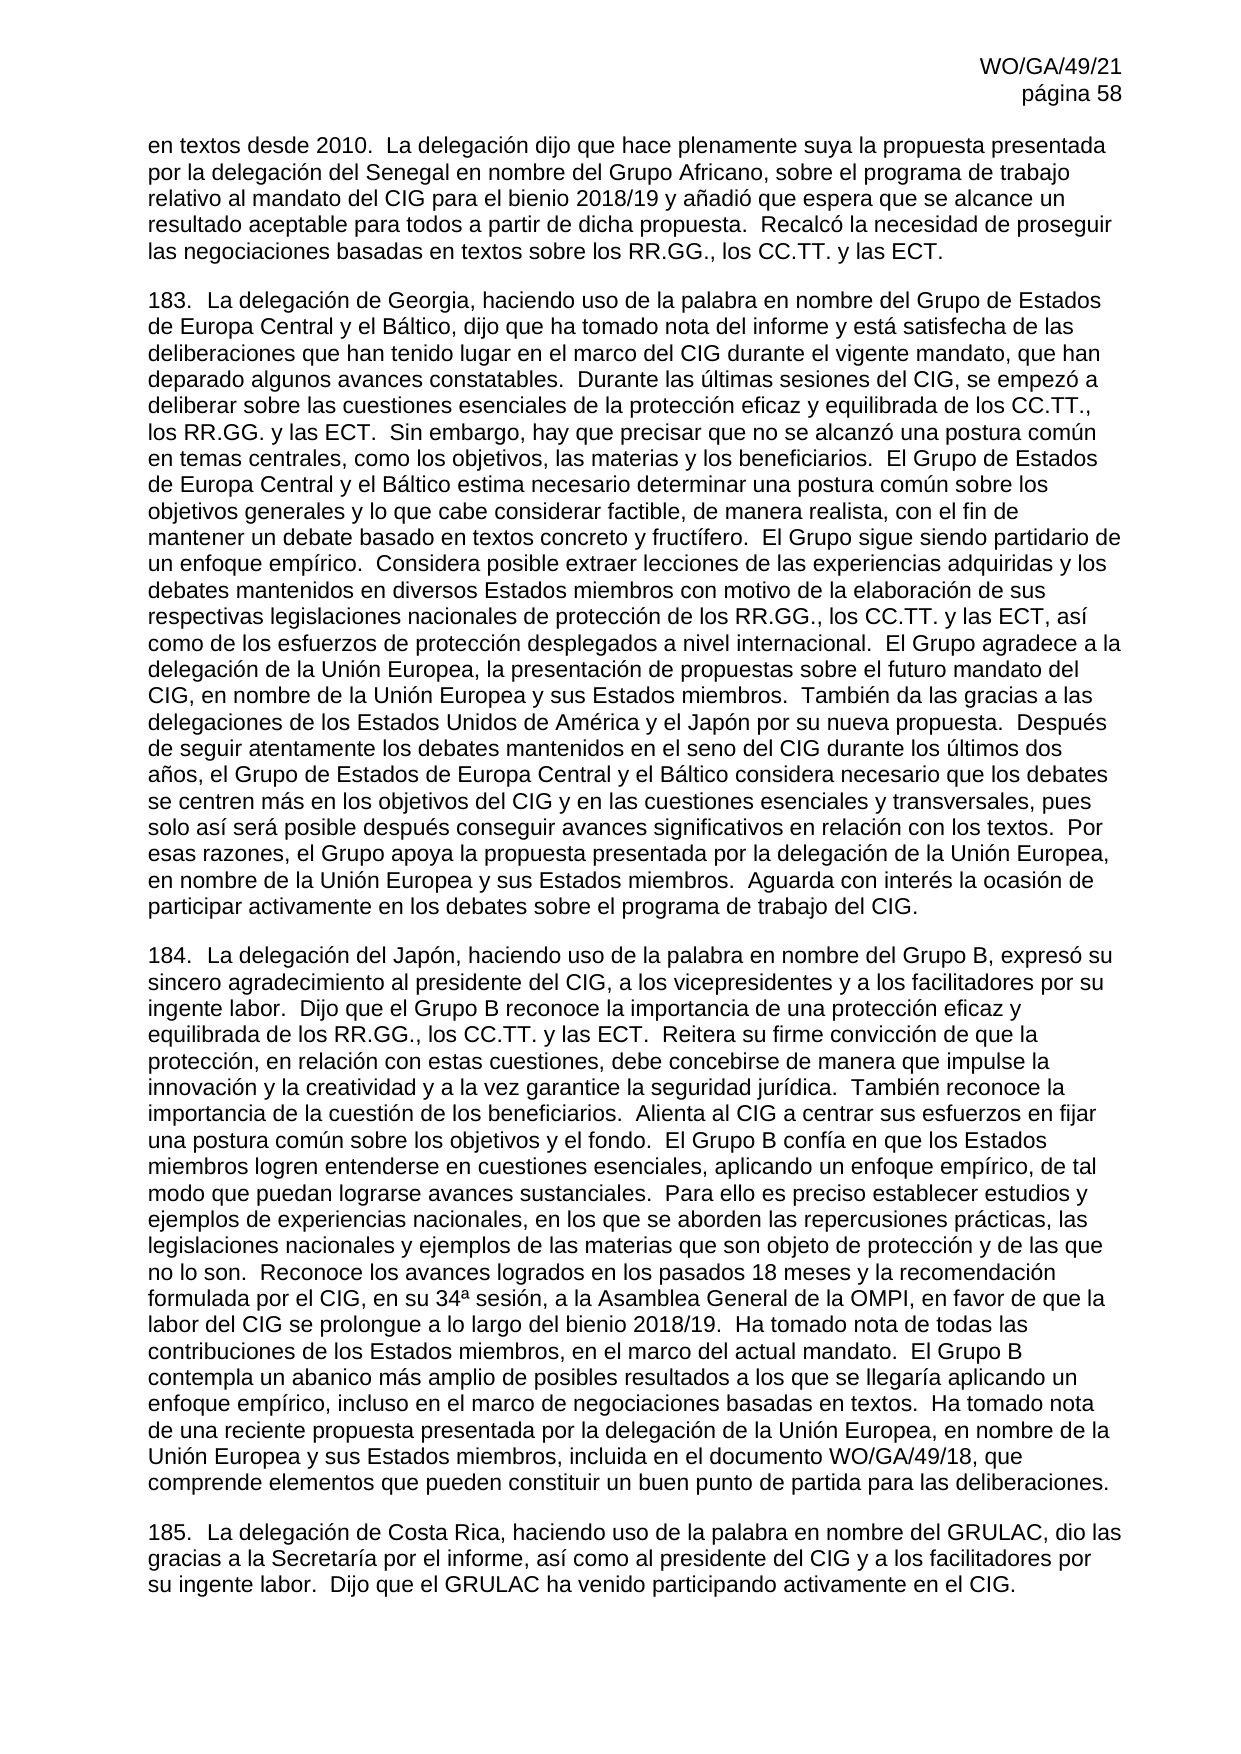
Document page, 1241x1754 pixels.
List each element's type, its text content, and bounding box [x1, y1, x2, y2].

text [148, 1519, 1122, 1598]
text La delegación del Japón, haciendo uso de la palabra en nombre del Grupo B, expresó su sincero agradecimiento al presidente del CIG, a los vicepresidentes y a los facilitadores por su ingente labor. Dijo que el Grupo B reconoce la importancia de una protección eficaz y equilibrada de los RR.GG., los CC.TT. y las ECT. Reitera su firme convicción de que la protección, en relación con estas cuestiones, debe concebirse de manera que impulse la innovación y la creatividad y a la vez garantice la seguridad jurídica. También reconoce la importancia de la cuestión de los beneficiarios. Alienta al CIG a centrar sus esfuerzos en fijar una postura común sobre los objetivos y el fondo. El Grupo B confía en que los Estados miembros logren entenderse en cuestiones esenciales, aplicando un enfoque empírico, de tal modo que puedan lograrse avances sustanciales. Para ello es preciso establecer estudios y ejemplos de experiencias nacionales, en los que se aborden las repercusiones prácticas, las legislaciones nacionales y ejemplos de las materias que son objeto de protección y de las que no lo son. Reconoce los avances logrados en los pasados 18 meses y la recomendación formulada por el CIG, en su 34ª sesión, a la Asamblea General de la OMPI, en favor de que la labor del CIG se prolongue a lo largo del bienio 2018/19. Ha tomado nota de todas las contribuciones de los Estados miembros, en el marco del actual mandato. El Grupo B contempla un abanico más amplio de posibles resultados a los que se llegaría aplicando un enfoque empírico, incluso en el marco de negociaciones basadas en textos. Ha tomado nota de una reciente propuesta presentada por la delegación de la Unión Europea, en nombre de la Unión Europea y sus Estados miembros, incluida en el documento WO/GA/49/18, que comprende elementos que pueden constituir un buen punto de partida para las deliberaciones. [148, 942, 1122, 1496]
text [148, 132, 1122, 264]
text La delegación de Georgia, haciendo uso de la palabra en nombre del Grupo de Estados de Europa Central y el Báltico, dijo que ha tomado nota del informe y está satisfecha de las deliberaciones que han tenido lugar en el marco del CIG durante el vigente mandato, que han deparado algunos avances constatables. Durante las últimas sesiones del CIG, se empezó a deliberar sobre las cuestiones esenciales de la protección eficaz y equilibrada de los CC.TT., los RR.GG. y las ECT. Sin embargo, hay que precisar que no se alcanzó una postura común en temas centrales, como los objetivos, las materias y los beneficiarios. El Grupo de Estados de Europa Central y el Báltico estima necesario determinar una postura común sobre los objetivos generales y lo que cabe considerar factible, de manera realista, con el fin de mantener un debate basado en textos concreto y fructífero. El Grupo sigue siendo partidario de un enfoque empírico. Considera posible extraer lecciones de las experiencias adquiridas y los debates mantenidos en diversos Estados miembros con motivo de la elaboración de sus respectivas legislaciones nacionales de protección de los RR.GG., los CC.TT. y las ECT, así como de los esfuerzos de protección desplegados a nivel internacional. El Grupo agradece a la delegación de la Unión Europea, la presentación de propuestas sobre el futuro mandato del CIG, en nombre de la Unión Europea y sus Estados miembros. También da las gracias a las delegaciones de los Estados Unidos de América y el Japón por su nueva propuesta. Después de seguir atentamente los debates mantenidos en el seno del CIG durante los últimos dos años, el Grupo de Estados de Europa Central y el Báltico considera necesario que los debates se centren más en los objetivos del CIG y en las cuestiones esenciales y transversales, pues solo así será posible después conseguir avances significativos en relación con los textos. Por esas razones, el Grupo apoya la propuesta presentada por la delegación de la Unión Europea, en nombre de la Unión Europea y sus Estados miembros. Aguarda con interés la ocasión de participar activamente en los debates sobre el programa de trabajo del CIG. [148, 287, 1122, 919]
